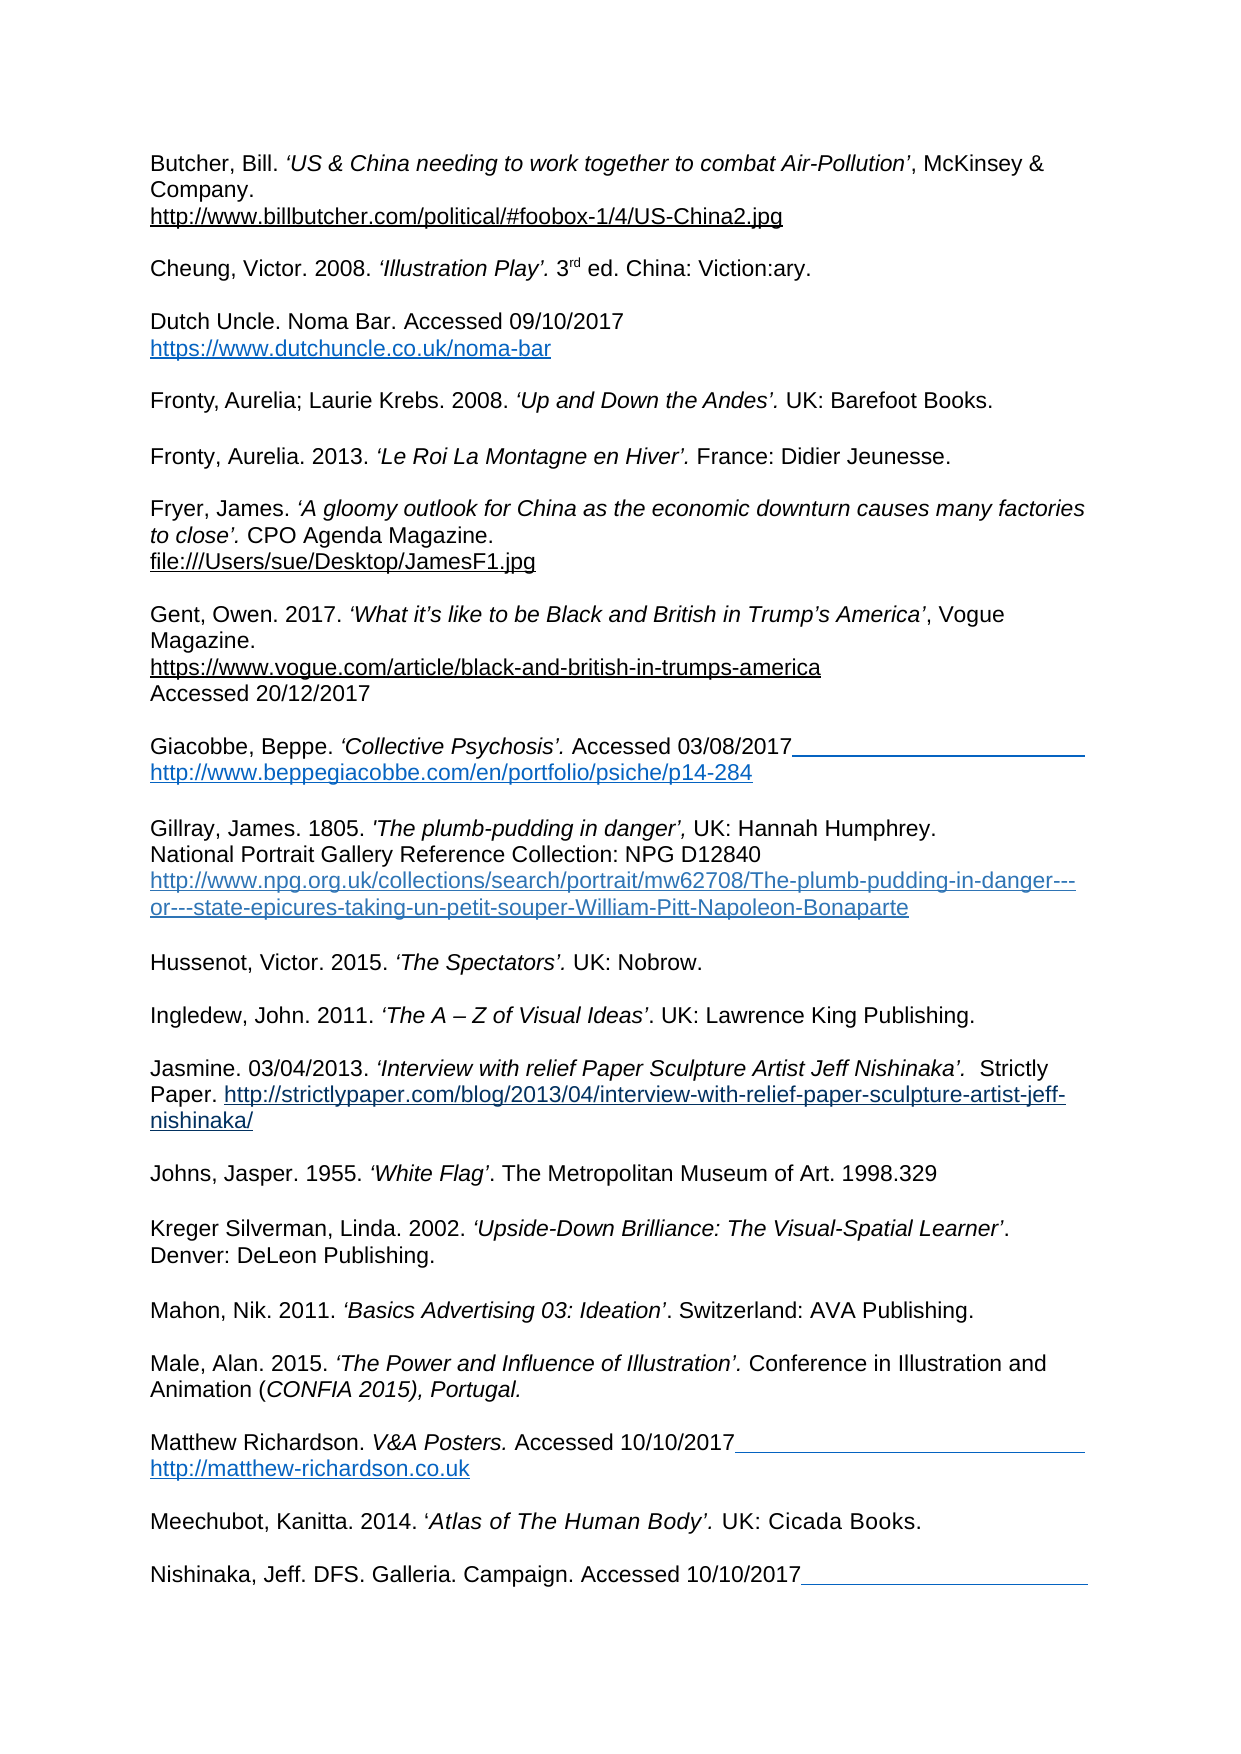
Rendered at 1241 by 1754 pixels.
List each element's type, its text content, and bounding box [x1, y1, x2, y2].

text Dutch Uncle. Noma Bar. Accessed 09/10/2017 [150, 308, 1090, 334]
text Ingledew, John. 2011. ‘The A – Z of Visual Ideas’. UK: Lawrence King Publishing. [150, 1002, 1090, 1028]
text https://www.dutchuncle.co.uk/noma-bar [150, 334, 1090, 361]
text http://www.beppegiacobbe.com/en/portfolio/psiche/p14-284 [150, 759, 1090, 785]
text Kreger Silverman, Linda. 2002. ‘Upside-Down Brilliance: The Visual-Spatial Learner’. Denver: DeLeon Publishing. [150, 1215, 1090, 1268]
subtitle Fronty, Aurelia; Laurie Krebs. 2008. ‘Up and Down the Andes’. UK: Barefoot Books. [150, 387, 1090, 413]
text Jasmine. 03/04/2013. ‘Interview with relief Paper Sculpture Artist Jeff Nishinaka’. Strictly Paper. http://strictlypaper.com/blog/2013/04/interview-with-relief-paper-sculpture-artist-jeff-nishinaka/ [150, 1054, 1090, 1133]
text https://www.vogue.com/article/black-and-british-in-trumps-america [150, 653, 1090, 680]
text file:///Users/sue/Desktop/JamesF1.jpg [150, 548, 1090, 574]
text Fronty, Aurelia. 2013. ‘Le Roi La Montagne en Hiver’. France: Didier Jeunesse. [150, 443, 1090, 469]
text Giacobbe, Beppe. ‘Collective Psychosis’. Accessed 03/08/2017 [150, 733, 1090, 759]
title Gillray, James. 1805. 'The plumb-pudding in danger’, UK: Hannah Humphrey. National Portrait Gallery Reference Collection: NPG D12840 http://www.npg.org.uk/collections/search/portrait/mw62708/The-plumb-pudding-in-danger---or---state-epicures-taking-un-petit-souper-William-Pitt-Napoleon-Bonaparte [150, 814, 1090, 920]
text Meechubot, Kanitta. 2014. ‘Atlas of The Human Body’. UK: Cicada Books. [150, 1508, 1090, 1534]
text Nishinaka, Jeff. DFS. Galleria. Campaign. Accessed 10/10/2017 [313, 1561, 1090, 1587]
text Butcher, Bill. ‘US & China needing to work together to combat Air-Pollution’, McKinsey & Company. [150, 150, 1090, 203]
text Male, Alan. 2015. ‘The Power and Influence of Illustration’. Conference in Illustration and Animation (CONFIA 2015), Portugal. [150, 1350, 1090, 1403]
text Accessed 20/12/2017 [150, 680, 1090, 706]
text Matthew Richardson. V&A Posters. Accessed 10/10/2017 [150, 1429, 1090, 1455]
text Johns, Jasper. 1955. ‘White Flag’. The Metropolitan Museum of Art. 1998.329 [150, 1160, 1090, 1186]
text http://matthew-richardson.co.uk [150, 1455, 1090, 1482]
text Hussenot, Victor. 2015. ‘The Spectators’. UK: Nobrow. [150, 949, 1090, 975]
text Cheung, Victor. 2008. ‘Illustration Play’. 3rd ed. China: Viction:ary. [150, 255, 1090, 282]
text http://www.billbutcher.com/political/#foobox-1/4/US-China2.jpg [150, 203, 1090, 229]
text Fryer, James. ‘A gloomy outlook for China as the economic downturn causes many factories to close’. CPO Agenda Magazine. [150, 495, 1090, 548]
text Mahon, Nik. 2011. ‘Basics Advertising 03: Ideation’. Switzerland: AVA Publishing. [150, 1297, 1090, 1324]
text Gent, Owen. 2017. ‘What it’s like to be Black and British in Trump’s America’, Vogue Magazine. [150, 601, 1090, 653]
